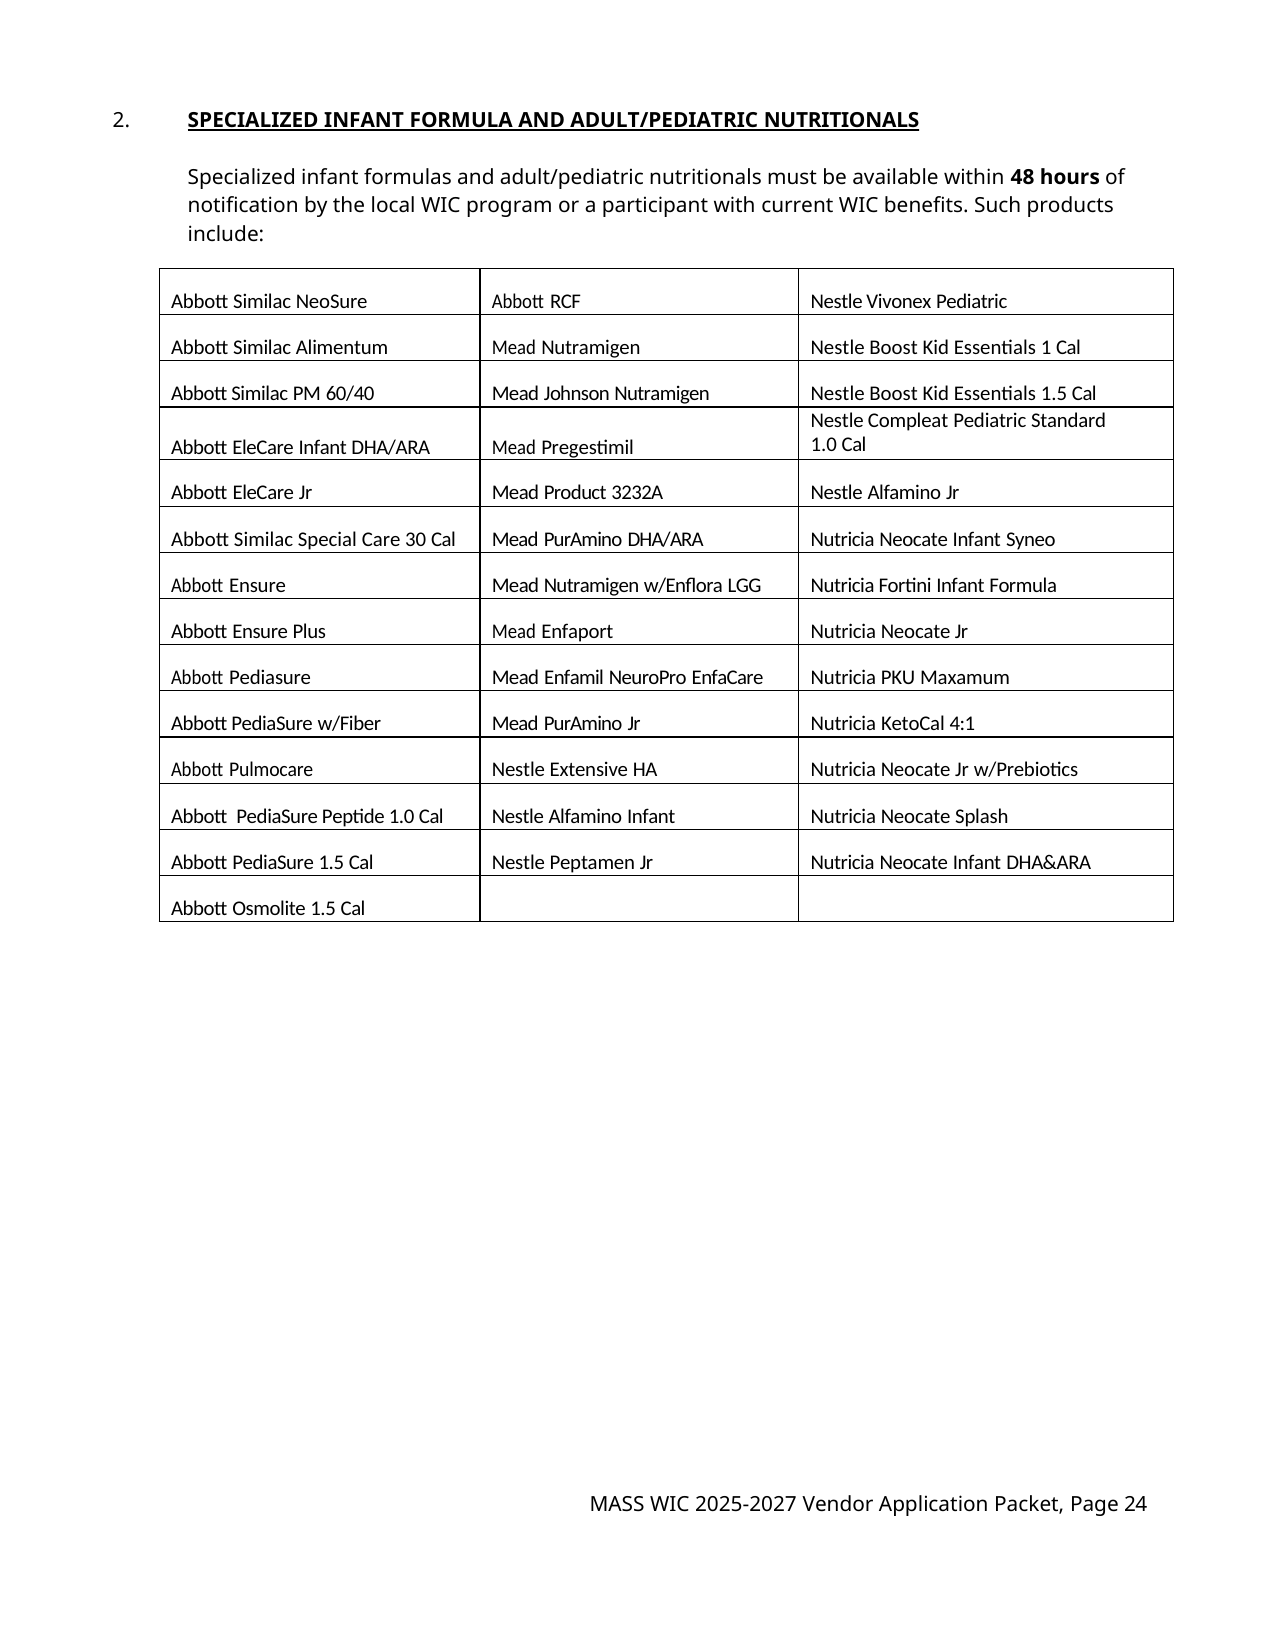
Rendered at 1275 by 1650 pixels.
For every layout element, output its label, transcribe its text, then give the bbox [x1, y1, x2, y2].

text Specialized infant formulas and adult/pediatric nutritionals must be available within 48 hours of notification by the local WIC program or a participant with current WIC benefits. Such products include: [187, 162, 1154, 247]
table_cell Mead Nutramigen w/Enflora LGG [481, 553, 798, 598]
list SPECIALIZED INFANT FORMULA AND ADULT/PEDIATRIC NUTRITIONALS [112, 105, 1194, 133]
table_cell Mead Enfaport [481, 599, 798, 644]
table_header Abbott RCF [481, 269, 798, 314]
table_cell Nestle Boost Kid Essentials 1.5 Cal [799, 361, 1173, 406]
table_cell Nutricia Neocate Infant DHA&ARA [799, 830, 1173, 875]
table_cell Abbott Similac Alimentum [160, 315, 479, 360]
table_cell Mead Enfamil NeuroPro EnfaCare [481, 645, 798, 690]
table_cell Nutricia Neocate Jr w/Prebiotics [799, 738, 1173, 783]
table_cell Nutricia PKU Maxamum [799, 645, 1173, 690]
table_cell Abbott PediaSure w/Fiber [160, 691, 479, 736]
table_header Nestle Vivonex Pediatric [799, 269, 1173, 314]
table_cell Abbott PediaSure 1.5 Cal [160, 830, 479, 875]
table_cell Mead Product 3232A [481, 460, 798, 506]
table_cell Nutricia Neocate Infant Syneo [799, 507, 1173, 552]
table_cell Abbott Ensure [160, 553, 479, 598]
table_cell Abbott EleCare Infant DHA/ARA [160, 408, 479, 459]
table_cell Abbott EleCare Jr [160, 460, 479, 506]
table_cell Abbott Osmolite 1.5 Cal [160, 876, 479, 921]
table_cell Abbott Pediasure [160, 645, 479, 690]
table_header Abbott Similac NeoSure [160, 269, 479, 314]
table_cell Mead Nutramigen [481, 315, 798, 360]
table_cell Nestle Extensive HA [481, 738, 798, 783]
table_cell Nutricia KetoCal 4:1 [799, 691, 1173, 736]
table_cell Nutricia Fortini Infant Formula [799, 553, 1173, 598]
table_cell Mead Pregestimil [481, 408, 798, 459]
table_cell Nutricia Neocate Splash [799, 784, 1173, 829]
table_cell Nestle Alfamino Infant [481, 784, 798, 829]
table_cell Mead PurAmino Jr [481, 691, 798, 736]
table_cell Nutricia Neocate Jr [799, 599, 1173, 644]
table_cell Abbott Similac Special Care 30 Cal [160, 507, 479, 552]
table_cell Abbott Pulmocare [160, 738, 479, 783]
table_cell Abbott Ensure Plus [160, 599, 479, 644]
table_cell Nestle Peptamen Jr [481, 830, 798, 875]
table_cell Mead Johnson Nutramigen [481, 361, 798, 406]
table_cell Nestle Alfamino Jr [799, 460, 1173, 506]
table_cell [799, 876, 1173, 921]
table_cell Abbott Similac PM 60/40 [160, 361, 479, 406]
table_cell Abbott PediaSure Peptide 1.0 Cal [160, 784, 479, 829]
table_cell Nestle Compleat Pediatric Standard 1.0 Cal [799, 408, 1173, 459]
table_cell Mead PurAmino DHA/ARA [481, 507, 798, 552]
table_cell [481, 876, 798, 921]
table_cell Nestle Boost Kid Essentials 1 Cal [799, 315, 1173, 360]
